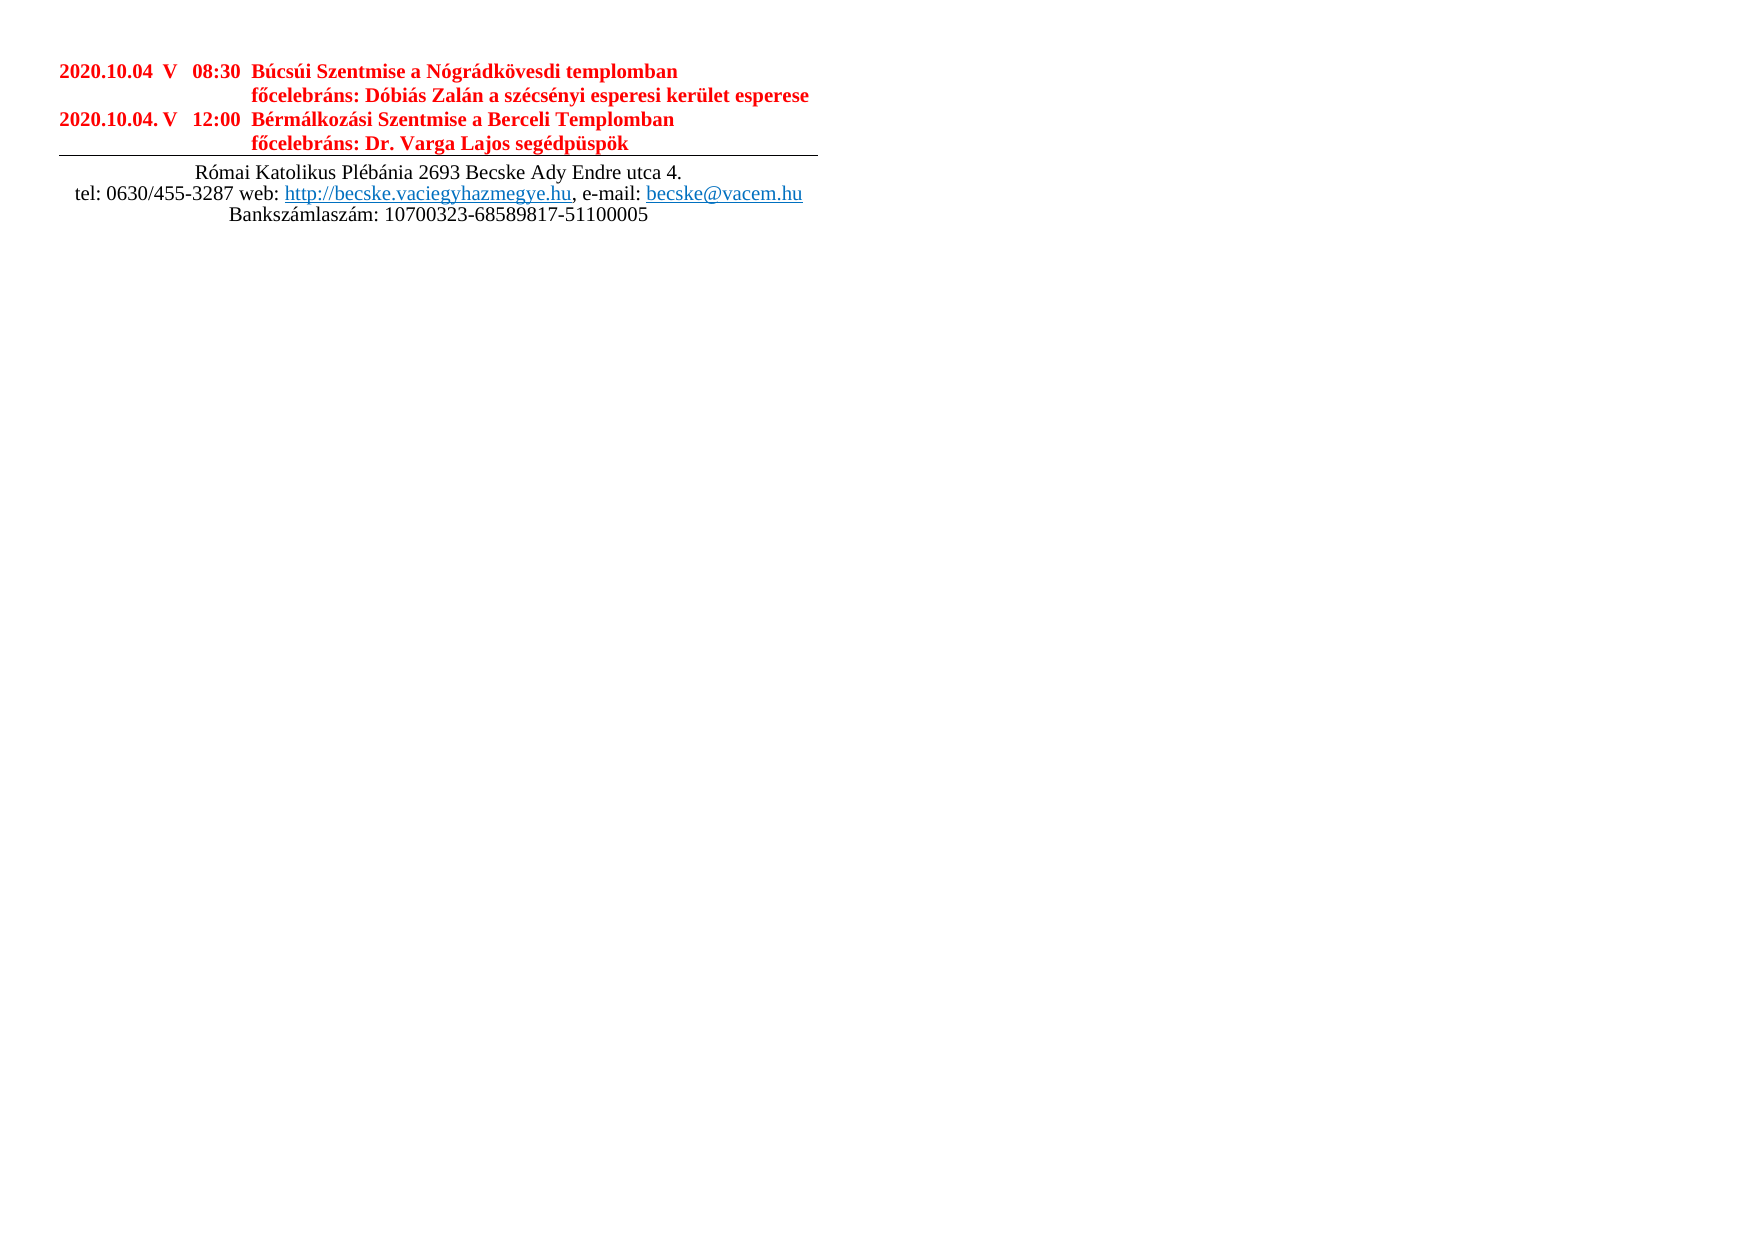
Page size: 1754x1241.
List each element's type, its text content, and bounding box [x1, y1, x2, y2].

text 2020.10.04 V 08:30 Búcsúi Szentmise a Nógrádkövesdi templomban [59, 59, 818, 83]
text Római Katolikus Plébánia 2693 Becske Ady Endre utca 4. [59, 156, 818, 183]
text főcelebráns: Dóbiás Zalán a szécsényi esperesi kerület esperese [59, 83, 818, 107]
text főcelebráns: Dr. Varga Lajos segédpüspök [59, 131, 818, 155]
text Bankszámlaszám: 10700323-68589817-51100005 [59, 205, 818, 226]
text tel: 0630/455-3287 web: http://becske.vaciegyhazmegye.hu, e-mail: becske@vacem.hu [59, 183, 818, 205]
text 2020.10.04. V 12:00 Bérmálkozási Szentmise a Berceli Templomban [59, 107, 818, 131]
